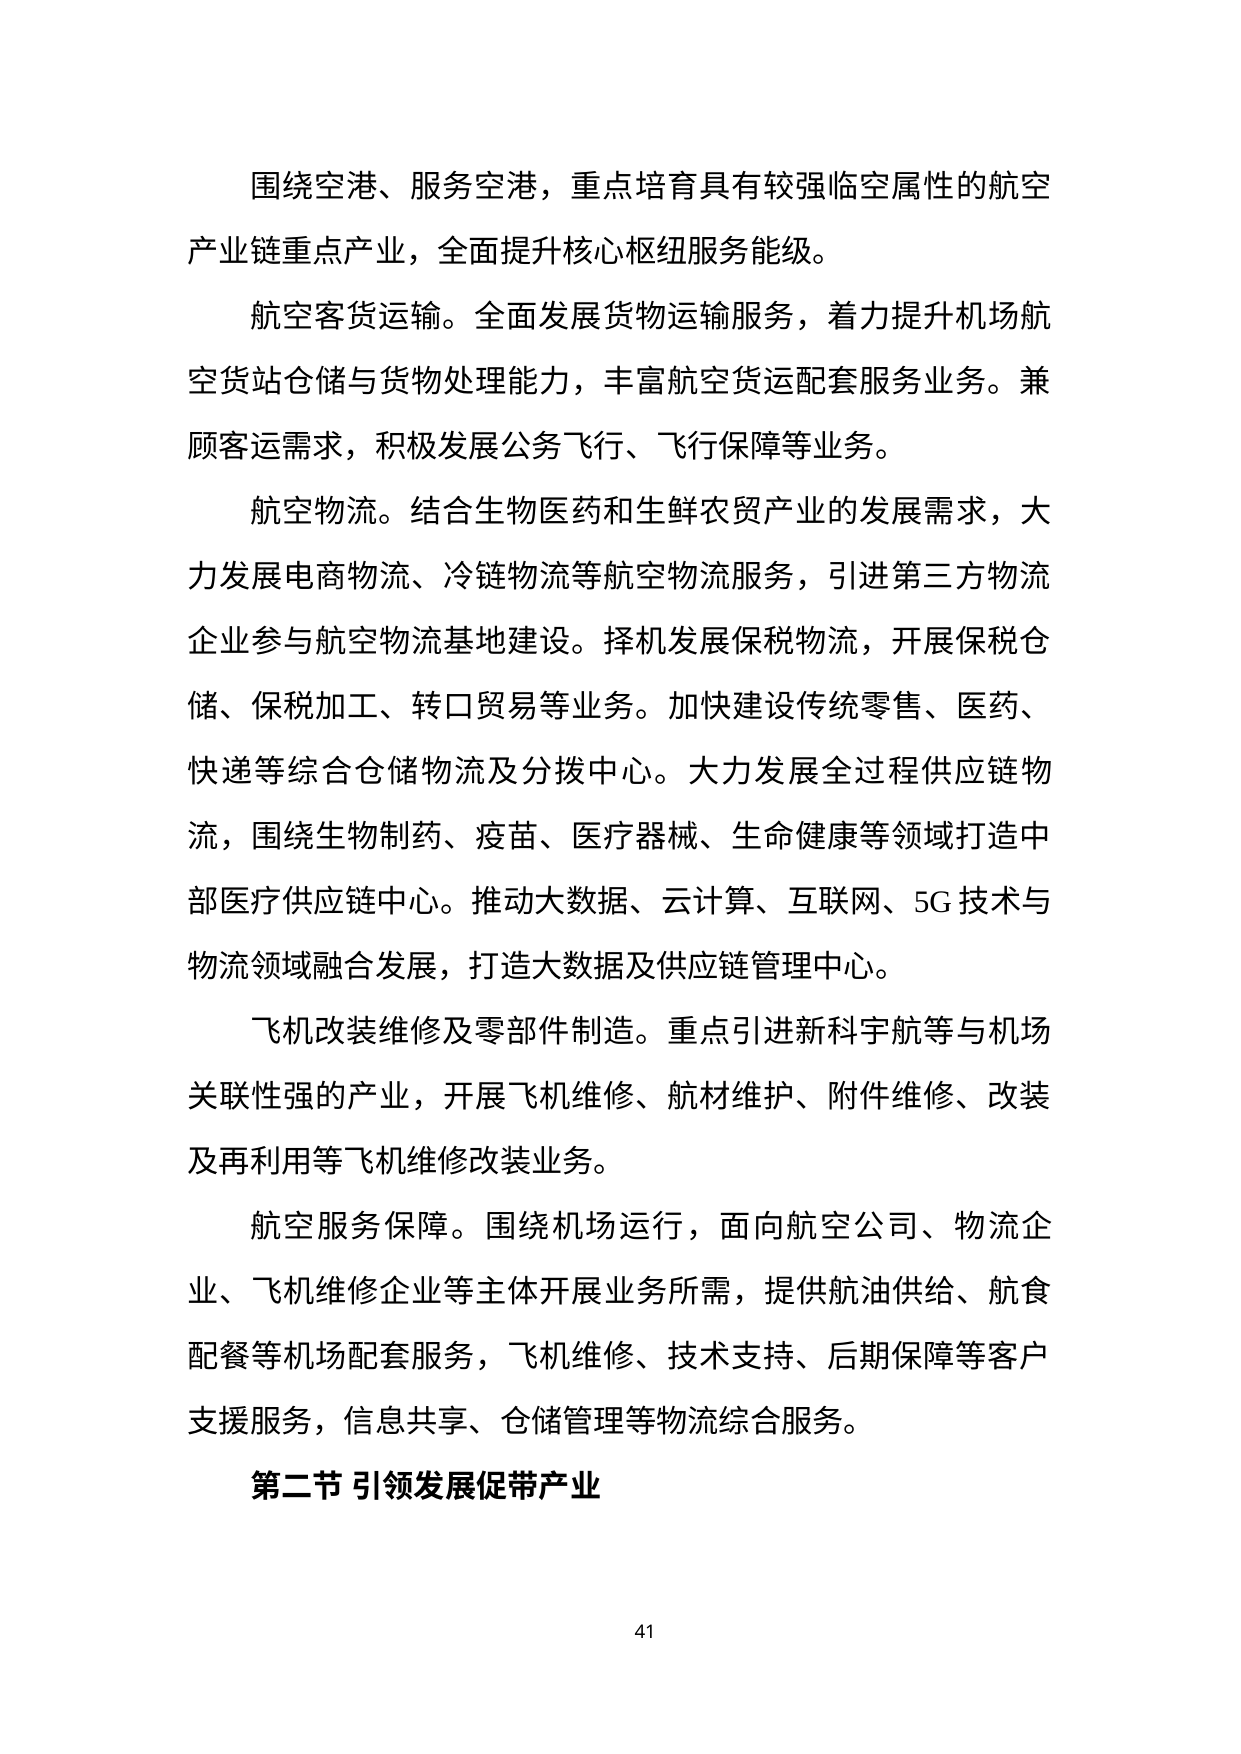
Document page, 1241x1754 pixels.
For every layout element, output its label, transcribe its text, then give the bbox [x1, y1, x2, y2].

text 航空服务保障。围绕机场运行，面向航空公司、物流企业、飞机维修企业等主体开展业务所需，提供航油供给、航食配餐等机场配套服务，飞机维修、技术支持、后期保障等客户支援服务，信息共享、仓储管理等物流综合服务。 [187, 1191, 1053, 1451]
text 飞机改装维修及零部件制造。重点引进新科宇航等与机场关联性强的产业，开展飞机维修、航材维护、附件维修、改装及再利用等飞机维修改装业务。 [187, 996, 1053, 1191]
text 航空客货运输。全面发展货物运输服务，着力提升机场航空货站仓储与货物处理能力，丰富航空货运配套服务业务。兼顾客运需求，积极发展公务飞行、飞行保障等业务。 [187, 281, 1053, 476]
subtitle 第二节 引领发展促带产业 [187, 1451, 1053, 1516]
text 围绕空港、服务空港，重点培育具有较强临空属性的航空产业链重点产业，全面提升核心枢纽服务能级。 [187, 151, 1053, 281]
text 航空物流。结合生物医药和生鲜农贸产业的发展需求，大力发展电商物流、冷链物流等航空物流服务，引进第三方物流企业参与航空物流基地建设。择机发展保税物流，开展保税仓储、保税加工、转口贸易等业务。加快建设传统零售、医药、快递等综合仓储物流及分拨中心。大力发展全过程供应链物流，围绕生物制药、疫苗、医疗器械、生命健康等领域打造中部医疗供应链中心。推动大数据、云计算、互联网、5G技术与物流领域融合发展，打造大数据及供应链管理中心。 [187, 476, 1053, 996]
